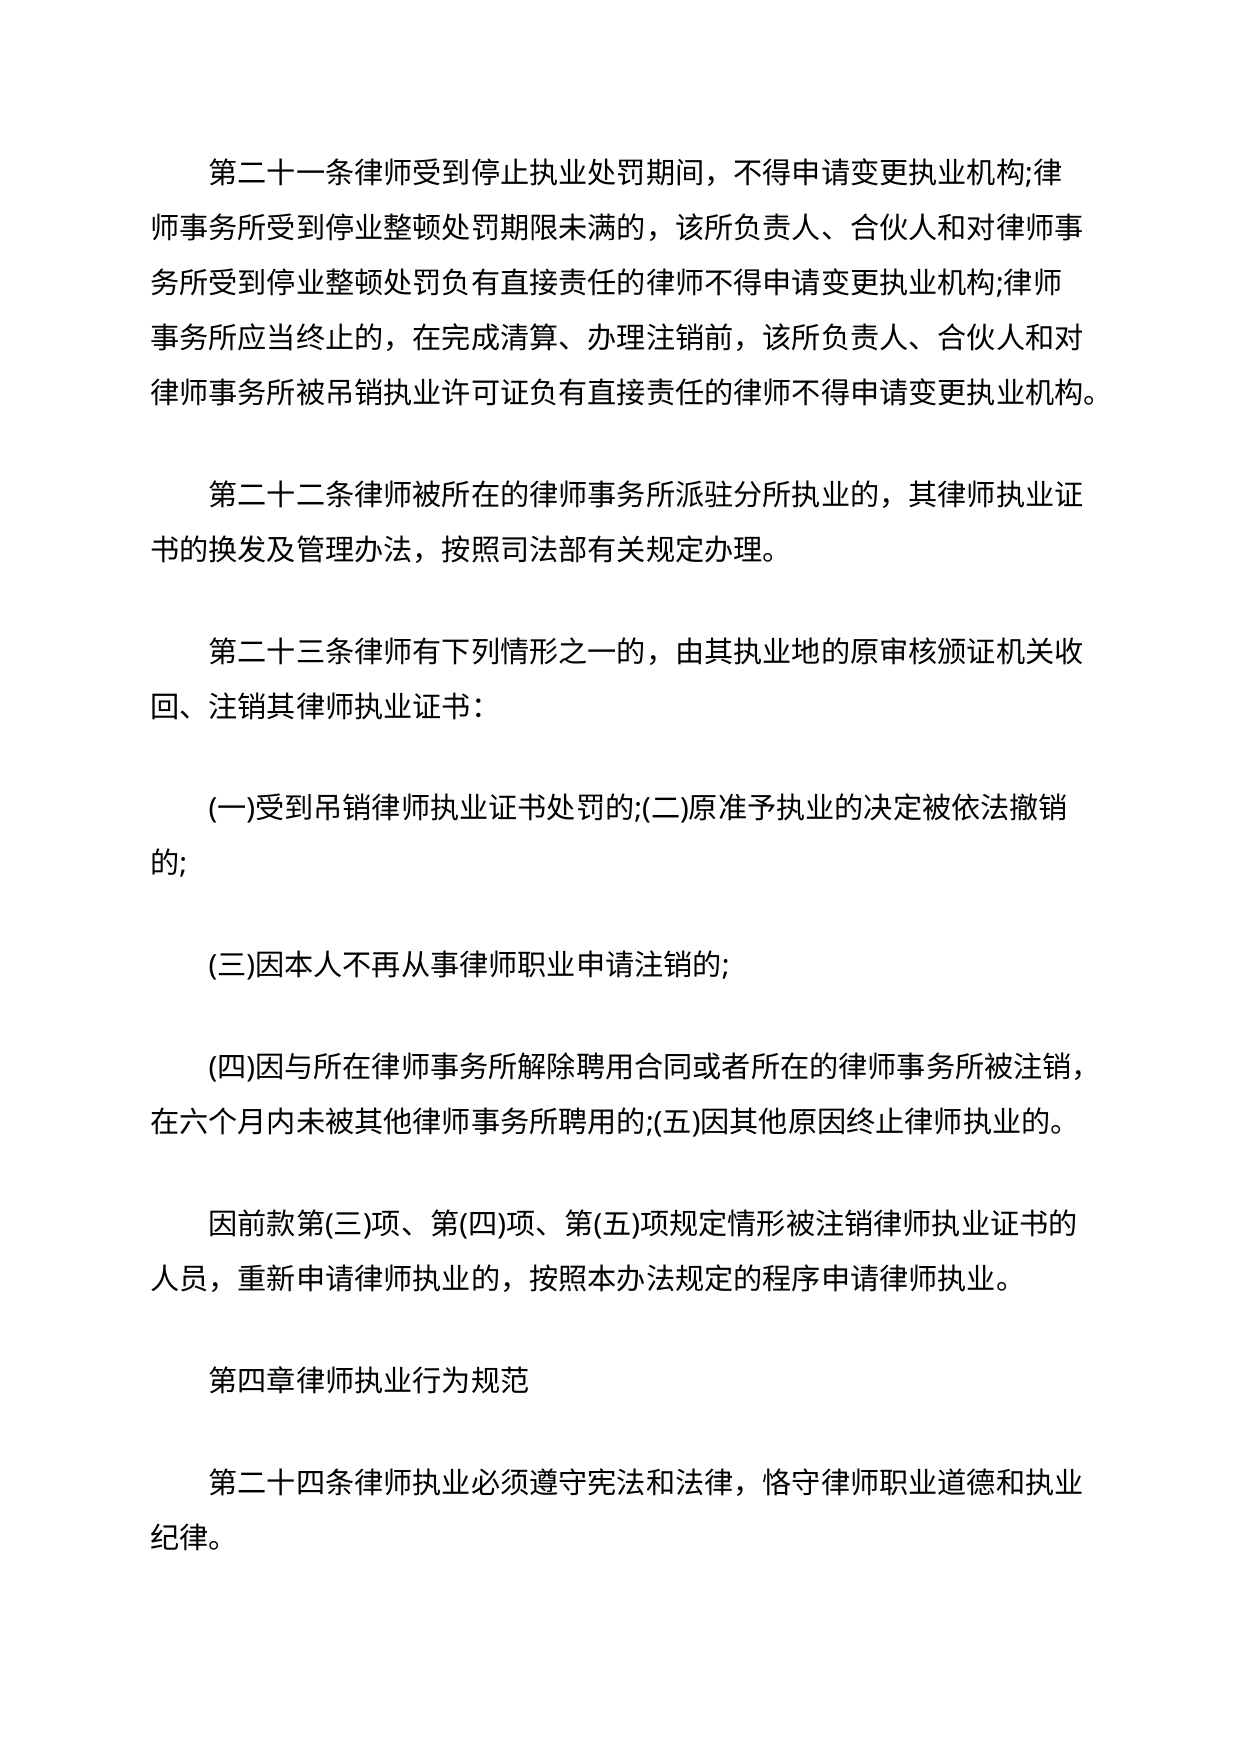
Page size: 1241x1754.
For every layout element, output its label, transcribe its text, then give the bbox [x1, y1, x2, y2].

text 第二十一条律师受到停止执业处罚期间，不得申请变更执业机构;律师事务所受到停业整顿处罚期限未满的，该所负责人、合伙人和对律师事务所受到停业整顿处罚负有直接责任的律师不得申请变更执业机构;律师事务所应当终止的，在完成清算、办理注销前，该所负责人、合伙人和对律师事务所被吊销执业许可证负有直接责任的律师不得申请变更执业机构。 [150, 150, 1090, 412]
text 因前款第(三)项、第(四)项、第(五)项规定情形被注销律师执业证书的人员，重新申请律师执业的，按照本办法规定的程序申请律师执业。 [150, 1201, 1090, 1298]
text (三)因本人不再从事律师职业申请注销的; [150, 942, 1090, 984]
text 第二十四条律师执业必须遵守宪法和法律，恪守律师职业道德和执业纪律。 [150, 1459, 1090, 1557]
text (一)受到吊销律师执业证书处罚的;(二)原准予执业的决定被依法撤销的; [150, 785, 1090, 882]
text (四)因与所在律师事务所解除聘用合同或者所在的律师事务所被注销，在六个月内未被其他律师事务所聘用的;(五)因其他原因终止律师执业的。 [150, 1044, 1090, 1141]
text 第二十二条律师被所在的律师事务所派驻分所执业的，其律师执业证书的换发及管理办法，按照司法部有关规定办理。 [150, 472, 1090, 569]
text 第二十三条律师有下列情形之一的，由其执业地的原审核颁证机关收回、注销其律师执业证书： [150, 628, 1090, 725]
text 第四章律师执业行为规范 [150, 1358, 1090, 1400]
